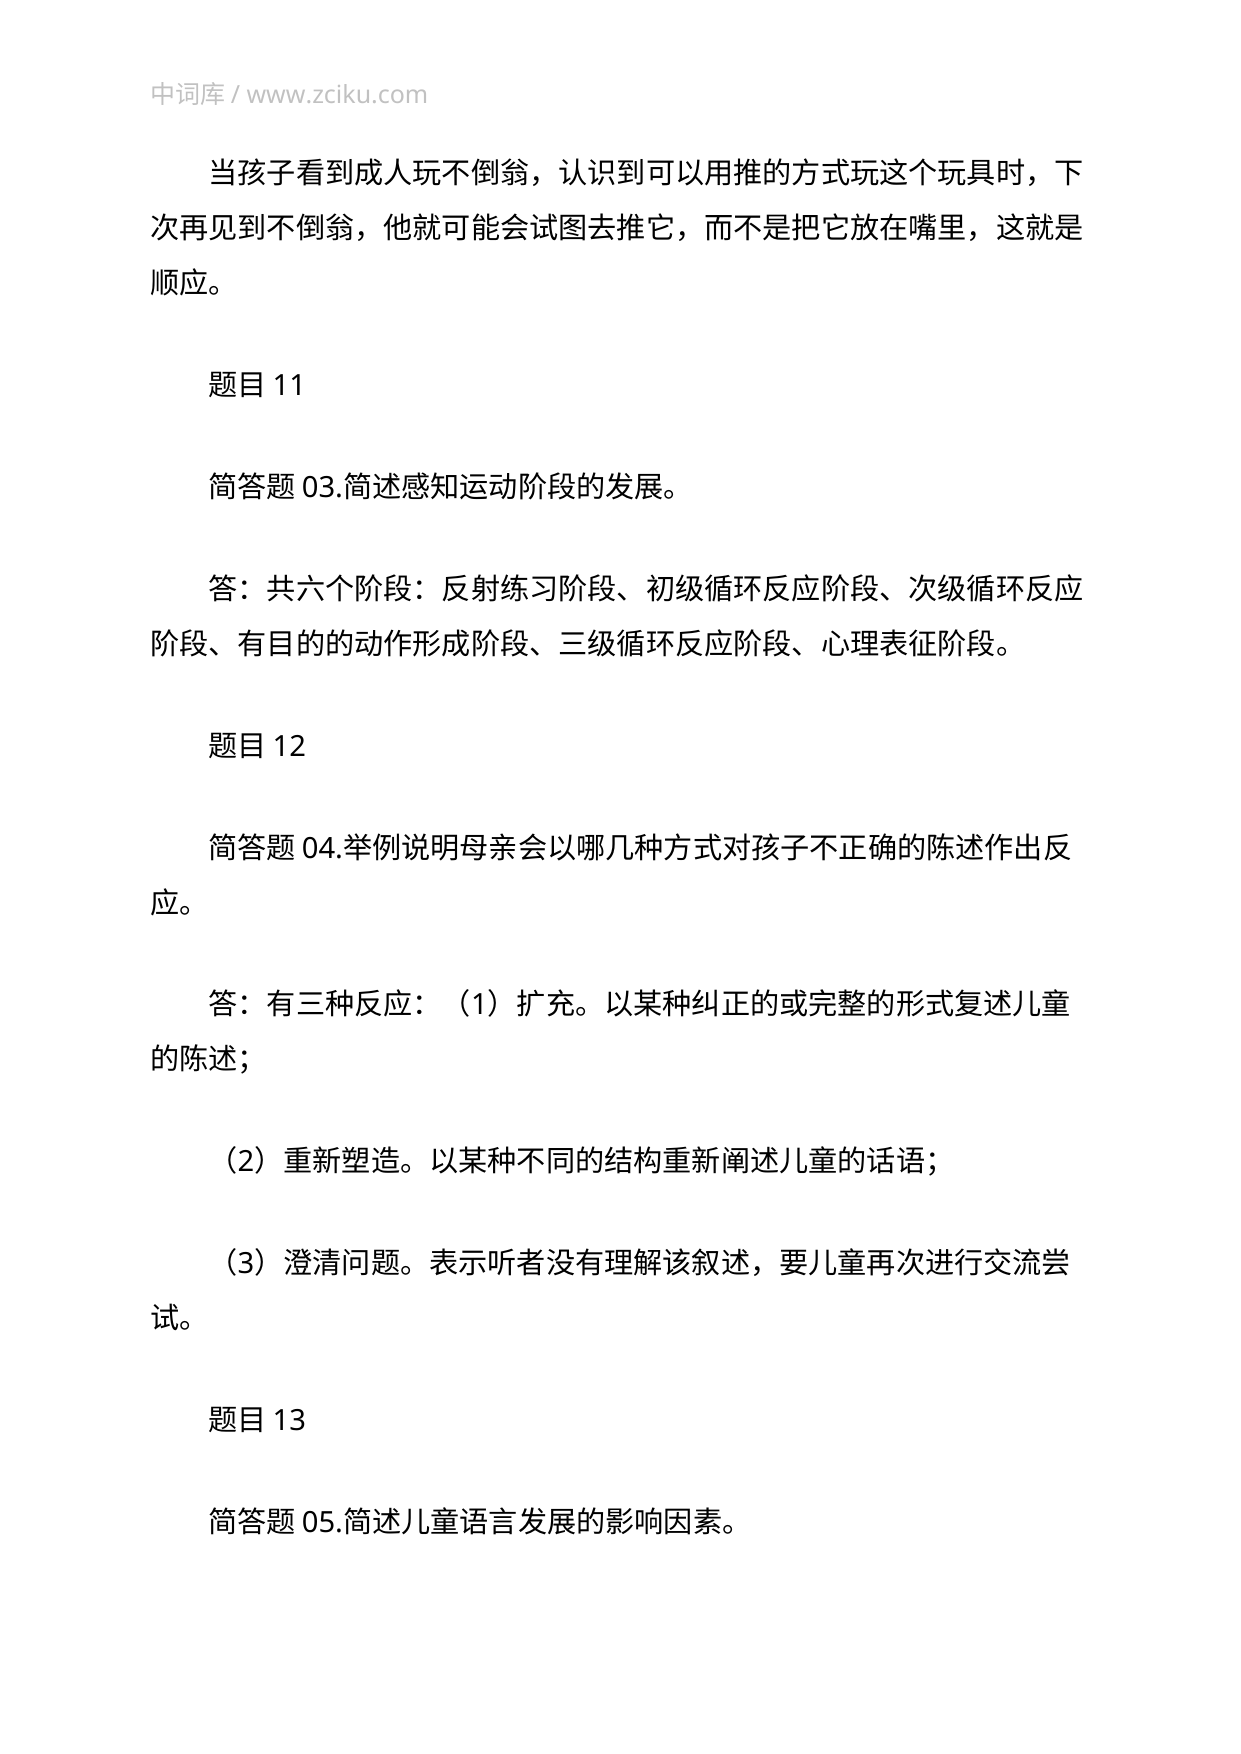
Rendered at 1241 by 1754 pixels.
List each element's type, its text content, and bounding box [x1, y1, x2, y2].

text 当孩子看到成人玩不倒翁，认识到可以用推的方式玩这个玩具时，下次再见到不倒翁，他就可能会试图去推它，而不是把它放在嘴里，这就是顺应。 [150, 150, 1090, 302]
text 答：共六个阶段：反射练习阶段、初级循环反应阶段、次级循环反应阶段、有目的的动作形成阶段、三级循环反应阶段、心理表征阶段。 [150, 566, 1090, 663]
text （2）重新塑造。以某种不同的结构重新阐述儿童的话语； [150, 1138, 1090, 1180]
text 答：有三种反应：（1）扩充。以某种纠正的或完整的形式复述儿童的陈述； [150, 981, 1090, 1078]
text （3）澄清问题。表示听者没有理解该叙述，要儿童再次进行交流尝试。 [150, 1240, 1090, 1337]
text 简答题03.简述感知运动阶段的发展。 [150, 463, 1090, 506]
text 简答题05.简述儿童语言发展的影响因素。 [150, 1498, 1090, 1541]
text 题目11 [150, 362, 1090, 404]
text 题目13 [150, 1396, 1090, 1439]
text 简答题04.举例说明母亲会以哪几种方式对孩子不正确的陈述作出反应。 [150, 824, 1090, 921]
text 题目12 [150, 722, 1090, 764]
